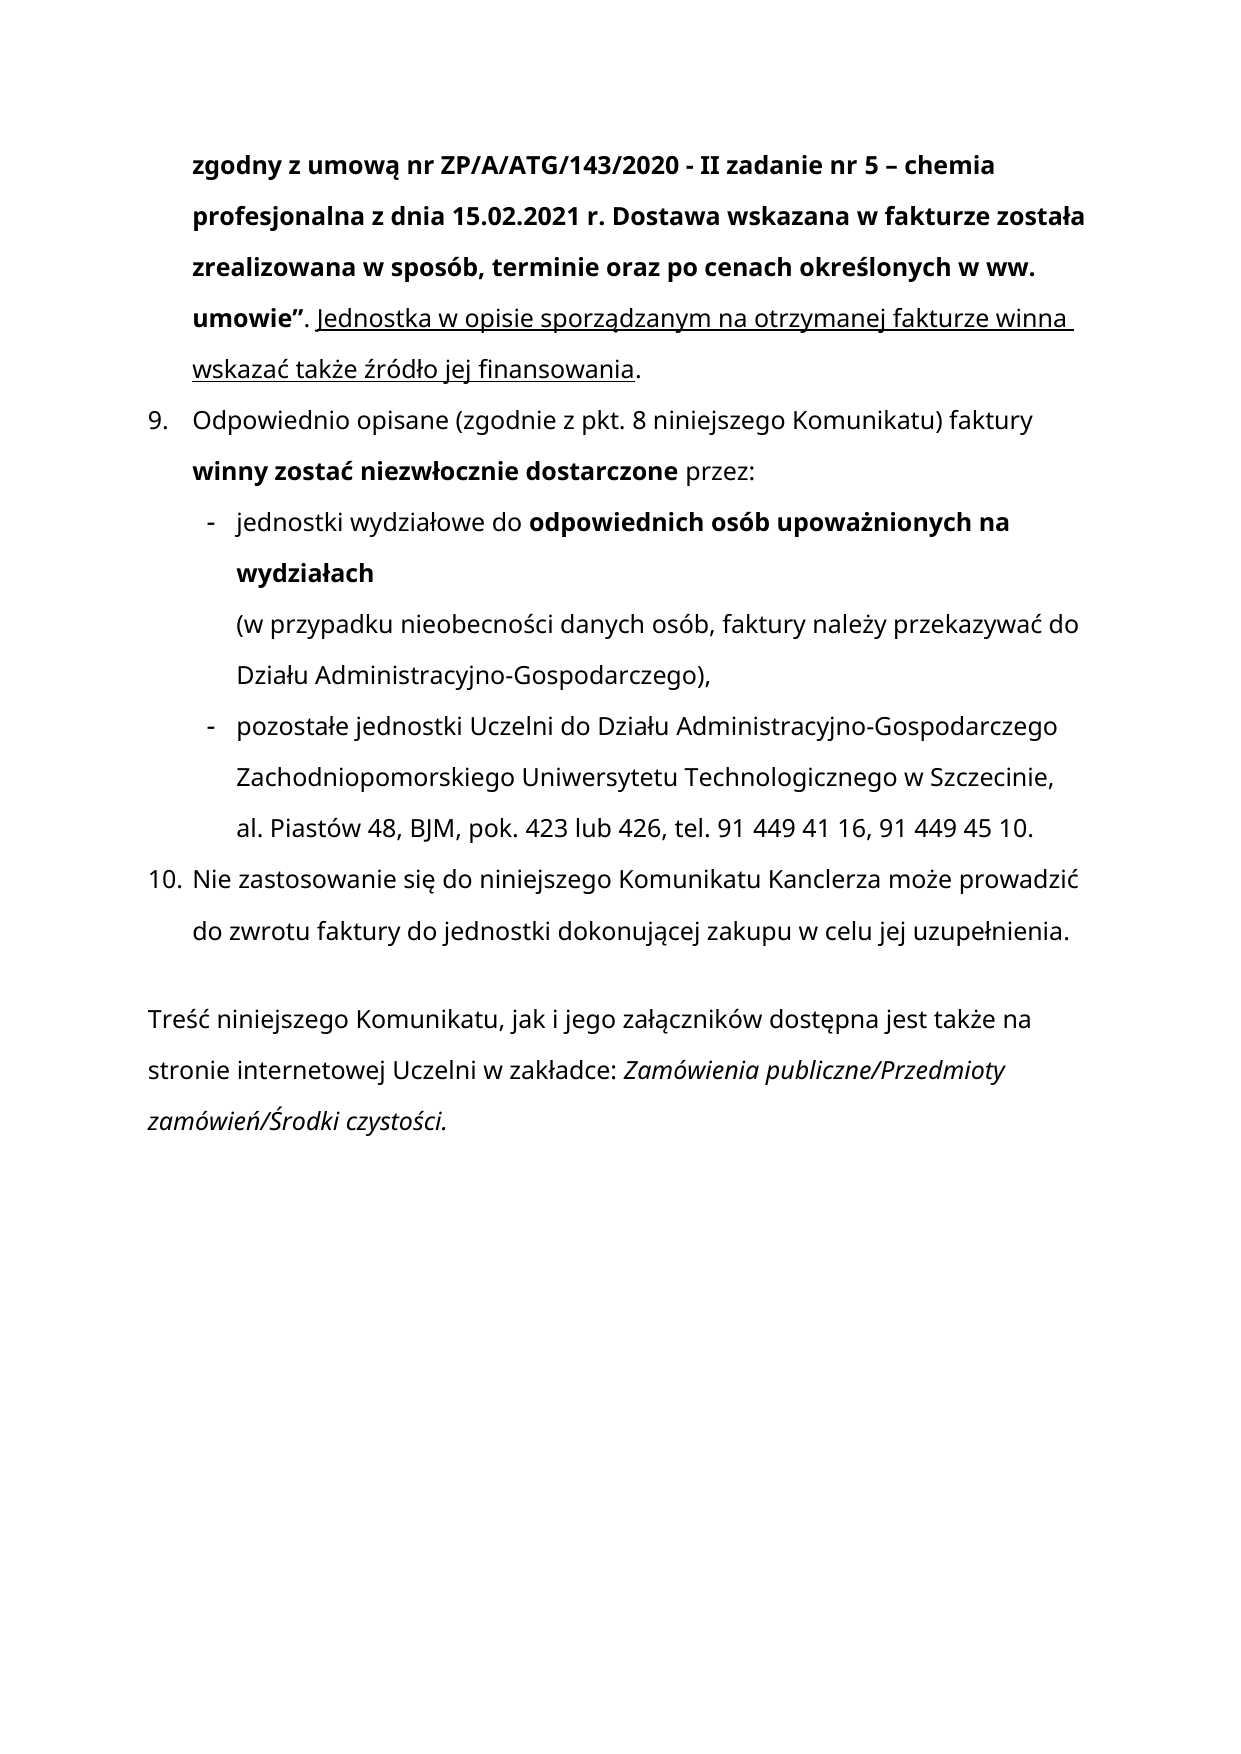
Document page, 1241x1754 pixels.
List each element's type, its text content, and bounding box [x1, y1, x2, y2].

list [148, 148, 1093, 386]
text Treść niniejszego Komunikatu, jak i jego załączników dostępna jest także na stronie internetowej Uczelni w zakładce: Zamówienia publiczne/Przedmioty zamówień/Środki czystości. [148, 1002, 1093, 1138]
list jednostki wydziałowe do odpowiednich osób upoważnionych na wydziałach (w przypadku nieobecności danych osób, faktury należy przekazywać do Działu Administracyjno-Gospodarczego), [207, 505, 1093, 692]
list Odpowiednio opisane (zgodnie z pkt. 8 niniejszego Komunikatu) faktury winny zostać niezwłocznie dostarczone przez: [148, 403, 1093, 488]
list pozostałe jednostki Uczelni do Działu Administracyjno-Gospodarczego Zachodniopomorskiego Uniwersytetu Technologicznego w Szczecinie, al. Piastów 48, BJM, pok. 423 lub 426, tel. 91 449 41 16, 91 449 45 10. [207, 709, 1093, 845]
list Nie zastosowanie się do niniejszego Komunikatu Kanclerza może prowadzić do zwrotu faktury do jednostki dokonującej zakupu w celu jej uzupełnienia. [148, 862, 1093, 947]
